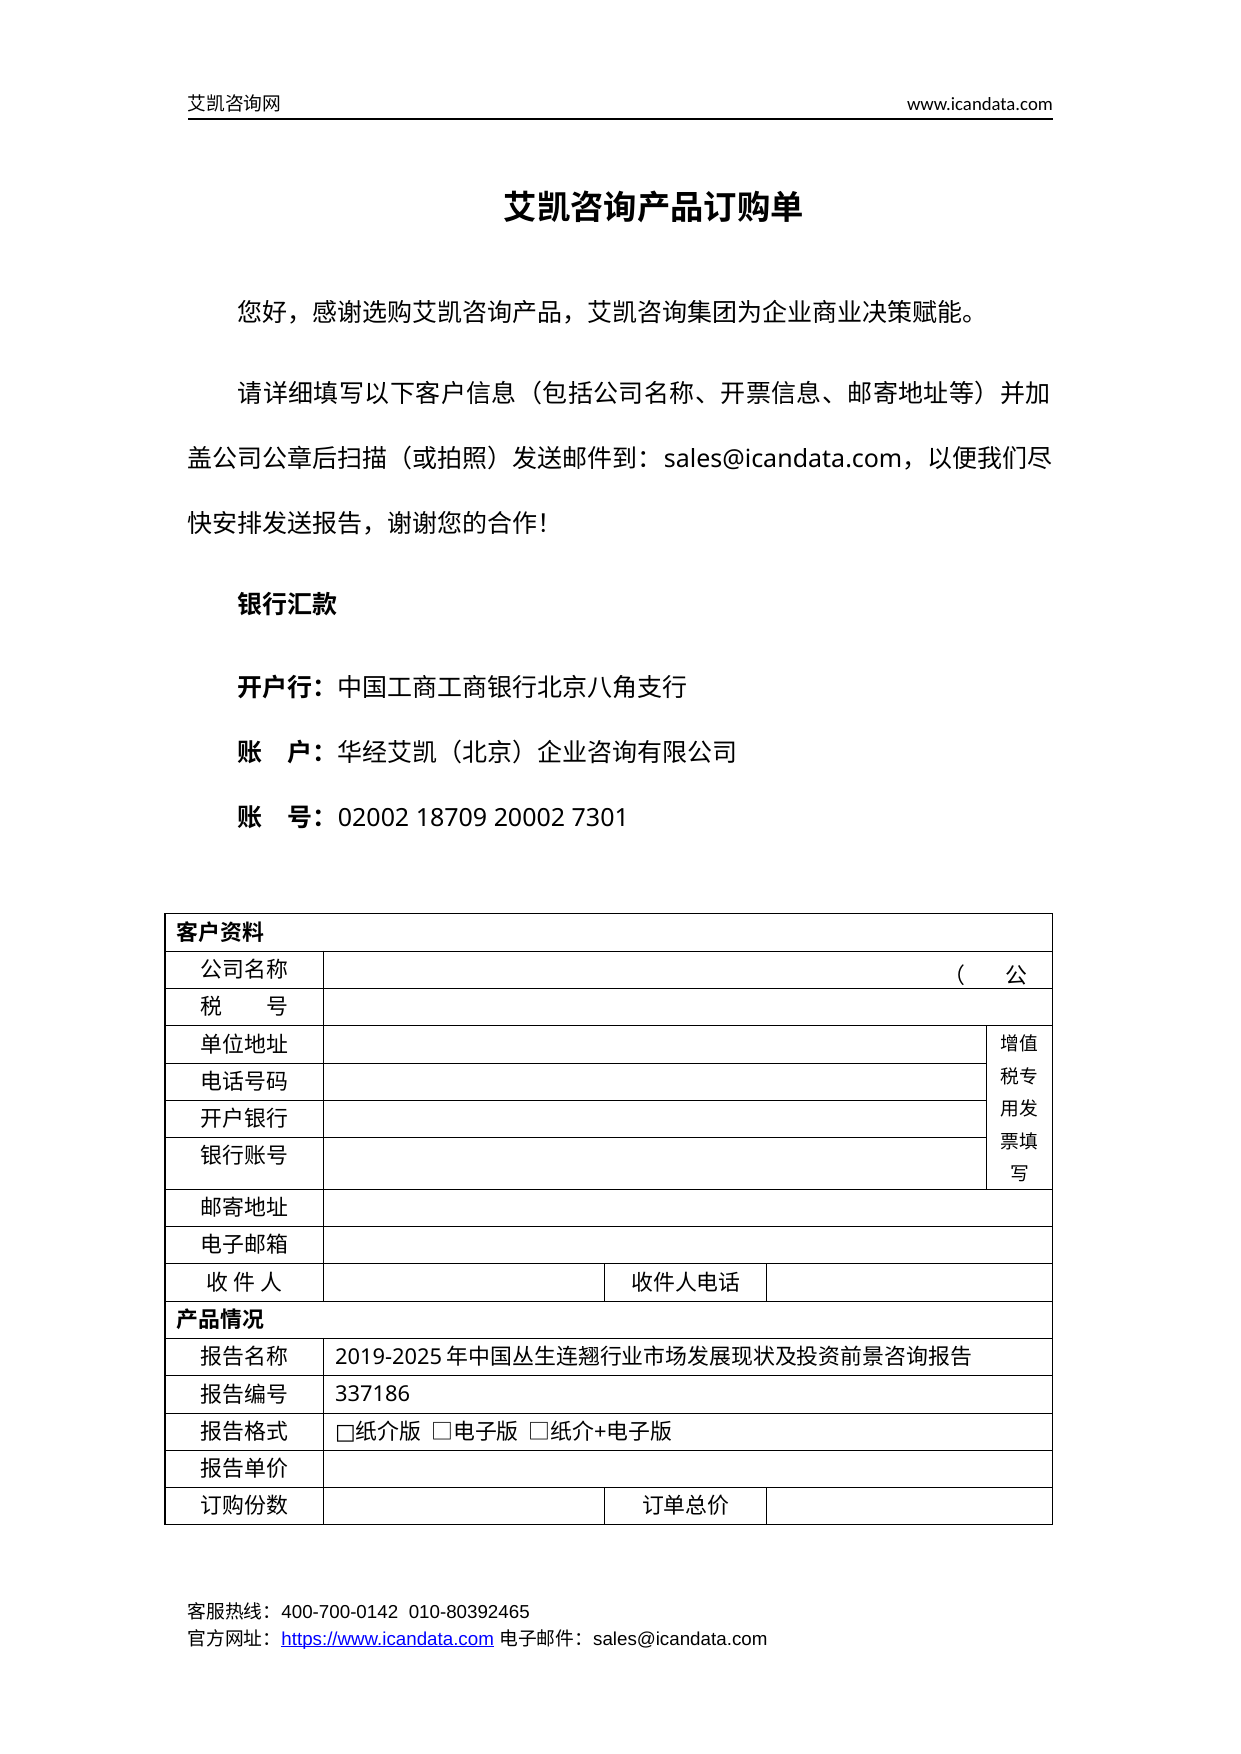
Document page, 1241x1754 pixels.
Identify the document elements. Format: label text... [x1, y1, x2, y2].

table_cell [767, 1264, 1052, 1301]
table_cell 开户银行 [166, 1101, 323, 1137]
text 账 户：华经艾凯（北京）企业咨询有限公司 [187, 718, 1053, 783]
table_cell [324, 1138, 986, 1189]
text 银行汇款 [187, 570, 1053, 635]
table_cell 报告格式 [166, 1414, 323, 1450]
table_cell 税 号 [166, 989, 323, 1025]
table_cell [324, 952, 1052, 988]
table_cell [324, 1026, 986, 1062]
table_cell [324, 1488, 604, 1524]
table_cell □纸介版 □电子版 □纸介+电子版 [324, 1414, 1052, 1450]
table_cell 订单总价 [605, 1488, 766, 1524]
table_cell 收件人电话 [605, 1264, 766, 1301]
table_cell 公司名称 [166, 952, 323, 988]
table_cell 银行账号 [166, 1138, 323, 1189]
table_cell 报告单价 [166, 1451, 323, 1487]
text 账 号：02002 18709 20002 7301 [187, 783, 1053, 848]
table_cell [324, 1101, 986, 1137]
table_cell [324, 1451, 1052, 1487]
table_cell 337186 [324, 1376, 1052, 1412]
table_cell 订购份数 [166, 1488, 323, 1524]
text 艾凯咨询产品订购单 [187, 172, 1053, 237]
table_header 客户资料 [166, 914, 1052, 951]
table_cell 产品情况 [166, 1302, 1052, 1338]
table_cell [324, 1064, 986, 1100]
table_cell 收 件 人 [166, 1264, 323, 1301]
table_cell [324, 1264, 604, 1301]
table_cell 电话号码 [166, 1064, 323, 1100]
text 您好，感谢选购艾凯咨询产品，艾凯咨询集团为企业商业决策赋能。 [187, 278, 1053, 343]
table_cell [767, 1488, 1052, 1524]
table_cell 报告编号 [166, 1376, 323, 1412]
text 请详细填写以下客户信息（包括公司名称、开票信息、邮寄地址等）并加盖公司公章后扫描（或拍照）发送邮件到：sales@icandata.com，以便我们尽快安排发送报告，谢谢您的合作！ [187, 359, 1053, 554]
table_cell 2019-2025年中国丛生连翘行业市场发展现状及投资前景咨询报告 [324, 1339, 1052, 1375]
table_cell 邮寄地址 [166, 1190, 323, 1226]
text 开户行：中国工商工商银行北京八角支行 [187, 653, 1053, 718]
table_cell [324, 989, 1052, 1025]
table_cell 增值税专用发票填写 [987, 1026, 1052, 1189]
table_cell [324, 1227, 1052, 1263]
table_cell [324, 1190, 1052, 1226]
table_cell 电子邮箱 [166, 1227, 323, 1263]
table_cell 报告名称 [166, 1339, 323, 1375]
table_cell 单位地址 [166, 1026, 323, 1062]
